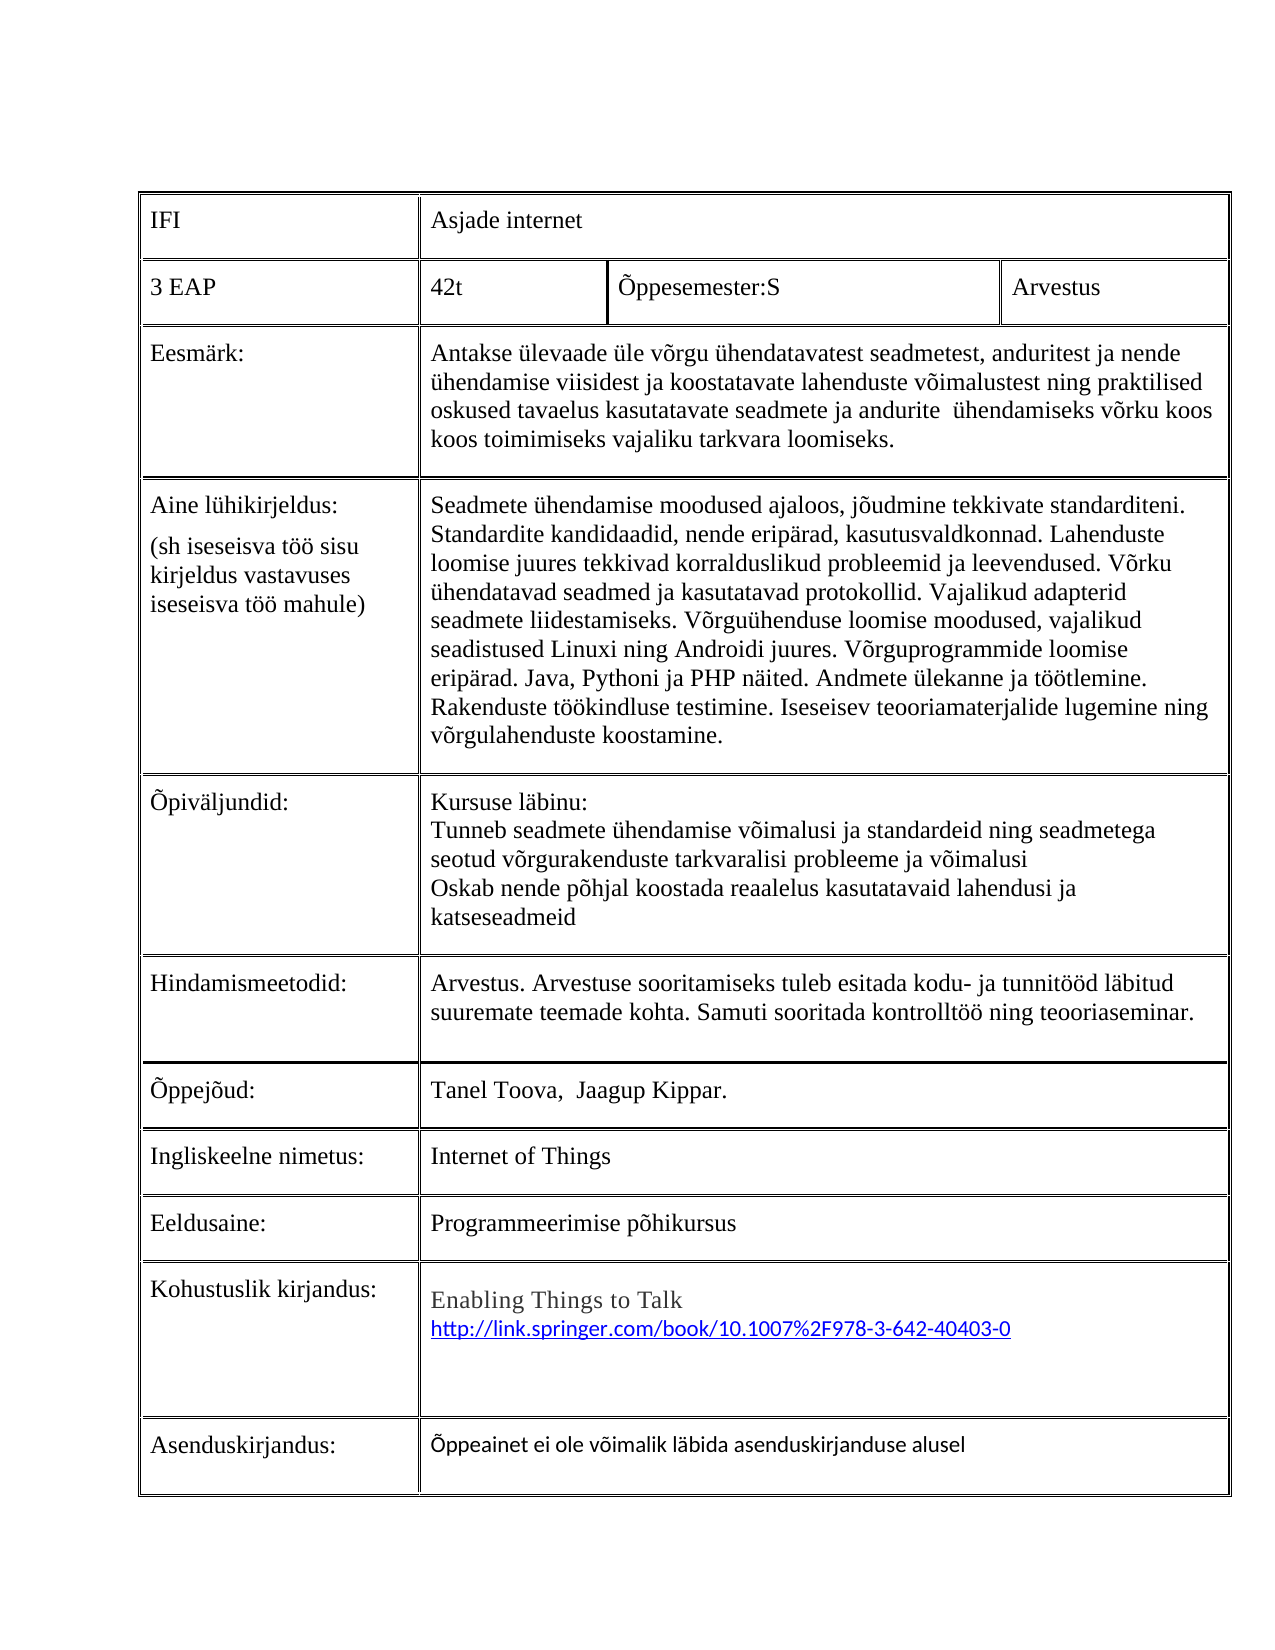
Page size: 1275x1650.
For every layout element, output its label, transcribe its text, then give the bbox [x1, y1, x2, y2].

table_cell Eesmärk: [139, 324, 419, 476]
table_cell Seadmete ühendamise moodused ajaloos, jõudmine tekkivate standarditeni. Standardite kandidaadid, nende eripärad, kasutusvaldkonnad. Lahenduste loomise juures tekkivad korralduslikud probleemid ja leevendused. Võrku ühendatavad seadmed ja kasutatavad protokollid. Vajalikud adapterid seadmete liidestamiseks. Võrguühenduse loomise moodused, vajalikud seadistused Linuxi ning Androidi juures. Võrguprogrammide loomise eripärad. Java, Pythoni ja PHP näited. Andmete ülekanne ja töötlemine. Rakenduste töökindluse testimine. Iseseisev teooriamaterjalide lugemine ning võrgulahenduste koostamine. [421, 476, 1229, 772]
table_cell Arvestus [1002, 258, 1229, 324]
table_cell Õppesemester:S [609, 261, 999, 324]
table_header Asjade internet [420, 195, 1228, 257]
table_cell Enabling Things to Talk http://link.springer.com/book/10.1007%2F978-3-642-40403-0 [420, 1260, 1230, 1416]
table_cell 42t [421, 261, 606, 324]
table_cell Arvestus. Arvestuse sooritamiseks tuleb esitada kodu- ja tunnitööd läbitud suuremate teemade kohta. Samuti sooritada kontrolltöö ning teooriaseminar. [420, 954, 1230, 1061]
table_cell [420, 1416, 1230, 1493]
table_cell Hindamismeetodid: [139, 954, 419, 1061]
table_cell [139, 1416, 419, 1493]
table_cell Aine lühikirjeldus: (sh iseseisva töö sisu kirjeldus vastavuses iseseisva töö mahule) [141, 476, 418, 772]
table_cell Eeldusaine: [141, 1194, 418, 1260]
table_cell Programmeerimise põhikursus [421, 1194, 1229, 1260]
table_cell Õpiväljundid: [141, 773, 418, 954]
table_cell Internet of Things [421, 1127, 1229, 1193]
table_cell Ingliskeelne nimetus: [141, 1127, 418, 1193]
table_cell Tanel Toova, Jaagup Kippar. [421, 1061, 1228, 1127]
table_cell Antakse ülevaade üle võrgu ühendatavatest seadmetest, anduritest ja nende ühendamise viisidest ja koostatavate lahenduste võimalustest ning praktilised oskused tavaelus kasutatavate seadmete ja andurite ühendamiseks võrku koos koos toimimiseks vajaliku tarkvara loomiseks. [420, 324, 1230, 476]
table_cell Kursuse läbinu: Tunneb seadmete ühendamise võimalusi ja standardeid ning seadmetega seotud võrgurakenduste tarkvaralisi probleeme ja võimalusi Oskab nende põhjal koostada reaalelus kasutatavaid lahendusi ja katseseadmeid [421, 773, 1229, 954]
table_cell Kohustuslik kirjandus: [139, 1260, 419, 1416]
table_cell 3 EAP [141, 258, 418, 324]
table_cell Õppejõud: [141, 1061, 418, 1127]
table_header IFI [141, 195, 419, 257]
